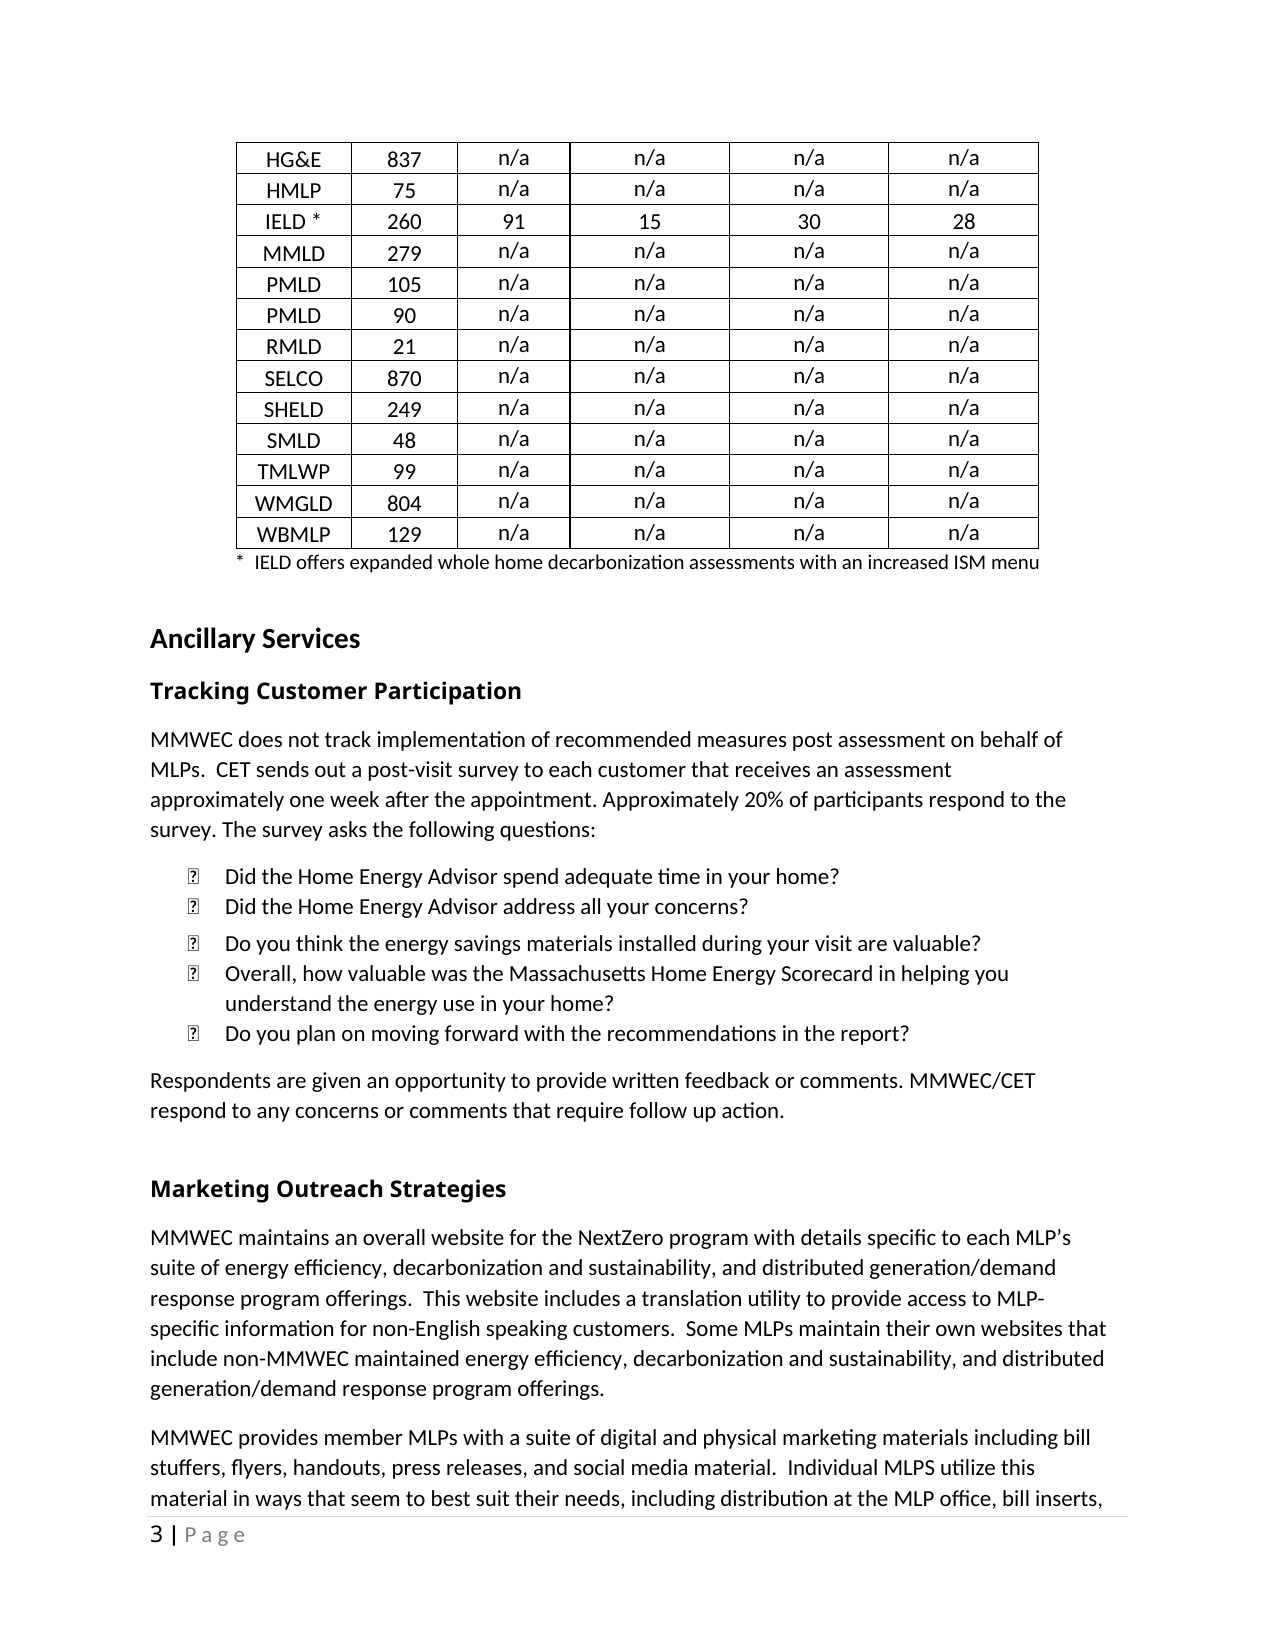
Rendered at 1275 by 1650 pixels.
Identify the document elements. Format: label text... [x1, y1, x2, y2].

table_cell IELD * [237, 205, 351, 235]
table_cell n/a [730, 330, 888, 360]
table_cell 870 [352, 361, 457, 392]
table_cell 129 [352, 518, 457, 548]
table_cell SELCO [237, 361, 351, 392]
table_cell 249 [352, 393, 457, 423]
table_cell n/a [730, 268, 888, 298]
table_cell n/a [889, 299, 1038, 329]
table_cell n/a [458, 518, 569, 548]
table_cell n/a [730, 518, 888, 548]
table_cell MMLD [237, 236, 351, 267]
table_cell n/a [458, 424, 569, 454]
table_cell n/a [571, 361, 729, 392]
table_cell 75 [352, 174, 457, 204]
table_cell n/a [458, 330, 569, 360]
table_cell n/a [458, 299, 569, 329]
text Respondents are given an opportunity to provide written feedback or comments. MMWEC/CET respond to any concerns or comments that require follow up action. [150, 1066, 1104, 1124]
table_cell n/a [458, 393, 569, 423]
list Did the Home Energy Advisor address all your concerns? [187, 892, 1139, 920]
table_cell RMLD [237, 330, 351, 360]
table_cell 48 [352, 424, 457, 454]
table_cell n/a [730, 236, 888, 267]
table_cell n/a [889, 518, 1038, 548]
table_cell 260 [352, 205, 457, 235]
list Do you plan on moving forward with the recommendations in the report? [187, 1019, 1139, 1047]
subtitle Marketing Outreach Strategies [150, 1173, 1139, 1204]
table_cell n/a [889, 330, 1038, 360]
table_cell n/a [571, 486, 729, 517]
table_cell 105 [352, 268, 457, 298]
table_cell n/a [571, 236, 729, 267]
table_cell n/a [571, 143, 729, 173]
table_cell 21 [352, 330, 457, 360]
table_cell n/a [730, 143, 888, 173]
table_cell 15 [571, 205, 729, 235]
table_cell n/a [889, 268, 1038, 298]
table_cell HMLP [237, 174, 351, 204]
table_cell n/a [571, 518, 729, 548]
table_cell 91 [458, 205, 569, 235]
table_cell SMLD [237, 424, 351, 454]
table_cell n/a [571, 268, 729, 298]
table_cell HG&E [237, 143, 351, 173]
table_cell 90 [352, 299, 457, 329]
table_cell 30 [730, 205, 888, 235]
table_cell n/a [458, 174, 569, 204]
table_cell n/a [730, 455, 888, 485]
table_cell n/a [571, 393, 729, 423]
table_cell n/a [730, 393, 888, 423]
table_cell n/a [730, 361, 888, 392]
table_cell n/a [571, 299, 729, 329]
list Do you think the energy savings materials installed during your visit are valuable? [187, 929, 1139, 957]
list Overall, how valuable was the Massachusetts Home Energy Scorecard in helping you understand the energy use in your home? [187, 959, 1122, 1017]
text * IELD offers expanded whole home decarbonization assessments with an increased ISM menu [135, 549, 1139, 574]
table_cell n/a [458, 486, 569, 517]
table_cell n/a [571, 174, 729, 204]
table_cell n/a [889, 236, 1038, 267]
table_cell 837 [352, 143, 457, 173]
table_cell n/a [889, 393, 1038, 423]
text Ancillary Services [150, 620, 1139, 656]
table_cell n/a [889, 424, 1038, 454]
table_cell n/a [571, 455, 729, 485]
list Did the Home Energy Advisor spend adequate time in your home? [187, 862, 1139, 890]
table_cell n/a [889, 174, 1038, 204]
table_cell n/a [571, 330, 729, 360]
table_cell n/a [571, 424, 729, 454]
table_cell n/a [730, 174, 888, 204]
table_cell n/a [730, 486, 888, 517]
table_cell n/a [458, 236, 569, 267]
table_cell n/a [458, 455, 569, 485]
table_cell n/a [730, 299, 888, 329]
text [150, 1423, 1111, 1512]
subtitle Tracking Customer Participation [150, 674, 1139, 706]
table_cell 28 [889, 205, 1038, 235]
table_cell n/a [889, 361, 1038, 392]
table_cell n/a [889, 455, 1038, 485]
table_cell n/a [458, 143, 569, 173]
table_cell WBMLP [237, 518, 351, 548]
table_cell PMLD [237, 299, 351, 329]
table_cell n/a [889, 486, 1038, 517]
table_cell TMLWP [237, 455, 351, 485]
table_cell n/a [730, 424, 888, 454]
table_cell n/a [458, 268, 569, 298]
table_cell n/a [458, 361, 569, 392]
table_cell SHELD [237, 393, 351, 423]
table_cell WMGLD [237, 486, 351, 517]
table_cell 804 [352, 486, 457, 517]
table_cell 279 [352, 236, 457, 267]
text MMWEC does not track implementation of recommended measures post assessment on behalf of MLPs. CET sends out a post-visit survey to each customer that receives an assessment approximately one week after the appointment. Approximately 20% of participants respond to the survey. The survey asks the following questions: [150, 725, 1079, 843]
table_cell 99 [352, 455, 457, 485]
table_cell PMLD [237, 268, 351, 298]
text MMWEC maintains an overall website for the NextZero program with details specific to each MLP’s suite of energy efficiency, decarbonization and sustainability, and distributed generation/demand response program offerings. This website includes a translation utility to provide access to MLP-specific information for non-English speaking customers. Some MLPs maintain their own websites that include non-MMWEC maintained energy efficiency, decarbonization and sustainability, and distributed generation/demand response program offerings. [150, 1223, 1111, 1402]
table_cell n/a [889, 143, 1038, 173]
